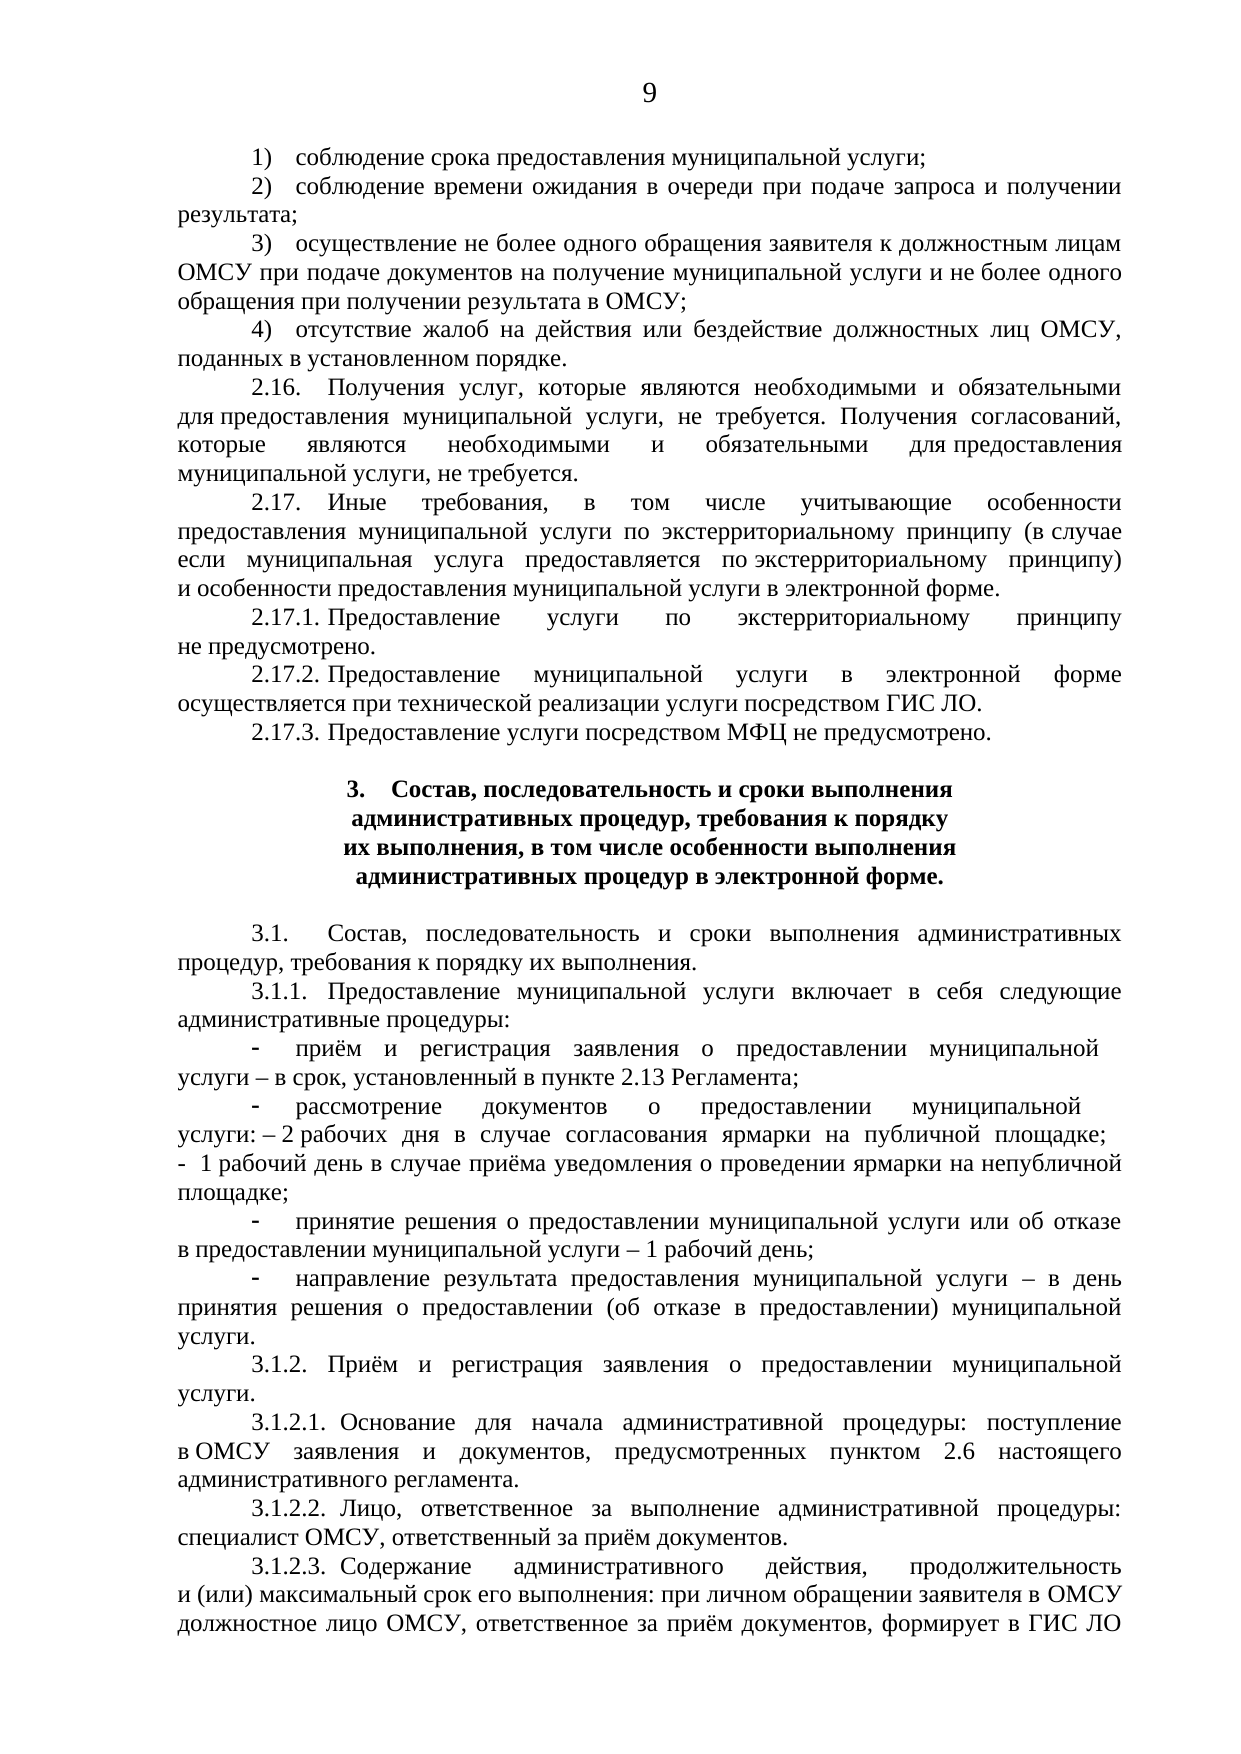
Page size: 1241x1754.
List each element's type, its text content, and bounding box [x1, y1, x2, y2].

list Лицо, ответственное за выполнение административной процедуры: специалист ОМСУ, ответственный за приём документов. [177, 1493, 1122, 1551]
list отсутствие жалоб на действия или бездействие должностных лиц ОМСУ, поданных в установленном порядке. [177, 314, 1122, 372]
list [177, 1551, 1122, 1637]
list рассмотрение документов о предоставлении муниципальной услуги: – 2 рабочих дня в случае согласования ярмарки на публичной площадке; - 1 рабочий день в случае приёма уведомления о проведении ярмарки на непубличной площадке; [177, 1091, 1122, 1206]
list Получения услуг, которые являются необходимыми и обязательными для предоставления муниципальной услуги, не требуется. Получения согласований, которые являются необходимыми и обязательными для предоставления муниципальной услуги, не требуется. [177, 372, 1122, 487]
list Состав, последовательность и сроки выполнения административных процедур, требования к порядку их выполнения, в том числе особенности выполнения административных процедур в электронной форме. [177, 774, 1122, 889]
list Предоставление муниципальной услуги в электронной форме осуществляется при технической реализации услуги посредством ГИС ЛО. [177, 659, 1122, 717]
list Предоставление муниципальной услуги включает в себя следующие административные процедуры: [177, 976, 1122, 1033]
list направление результата предоставления муниципальной услуги – в день принятия решения о предоставлении (об отказе в предоставлении) муниципальной услуги. [177, 1263, 1122, 1349]
list соблюдение времени ожидания в очереди при подаче запроса и получении результата; [177, 171, 1122, 228]
list соблюдение срока предоставления муниципальной услуги; [177, 142, 1122, 171]
list осуществление не более одного обращения заявителя к должностным лицам ОМСУ при подаче документов на получение муниципальной услуги и не более одного обращения при получении результата в ОМСУ; [177, 228, 1122, 314]
list Состав, последовательность и сроки выполнения административных процедур, требования к порядку их выполнения. [177, 918, 1122, 976]
list Предоставление услуги посредством МФЦ не предусмотрено. [177, 717, 1122, 746]
list Основание для начала административной процедуры: поступление в ОМСУ заявления и документов, предусмотренных пунктом 2.6 настоящего административного регламента. [177, 1407, 1122, 1493]
list Иные требования, в том числе учитывающие особенности предоставления муниципальной услуги по экстерриториальному принципу (в случае если муниципальная услуга предоставляется по экстерриториальному принципу) и особенности предоставления муниципальной услуги в электронной форме. [177, 487, 1122, 602]
list Приём и регистрация заявления о предоставлении муниципальной услуги. [177, 1349, 1122, 1407]
list Предоставление услуги по экстерриториальному принципу не предусмотрено. [177, 602, 1122, 659]
list приём и регистрация заявления о предоставлении муниципальной услуги – в срок, установленный в пункте 2.13 Регламента; [177, 1033, 1122, 1091]
list принятие решения о предоставлении муниципальной услуги или об отказе в предоставлении муниципальной услуги – 1 рабочий день; [177, 1206, 1122, 1263]
